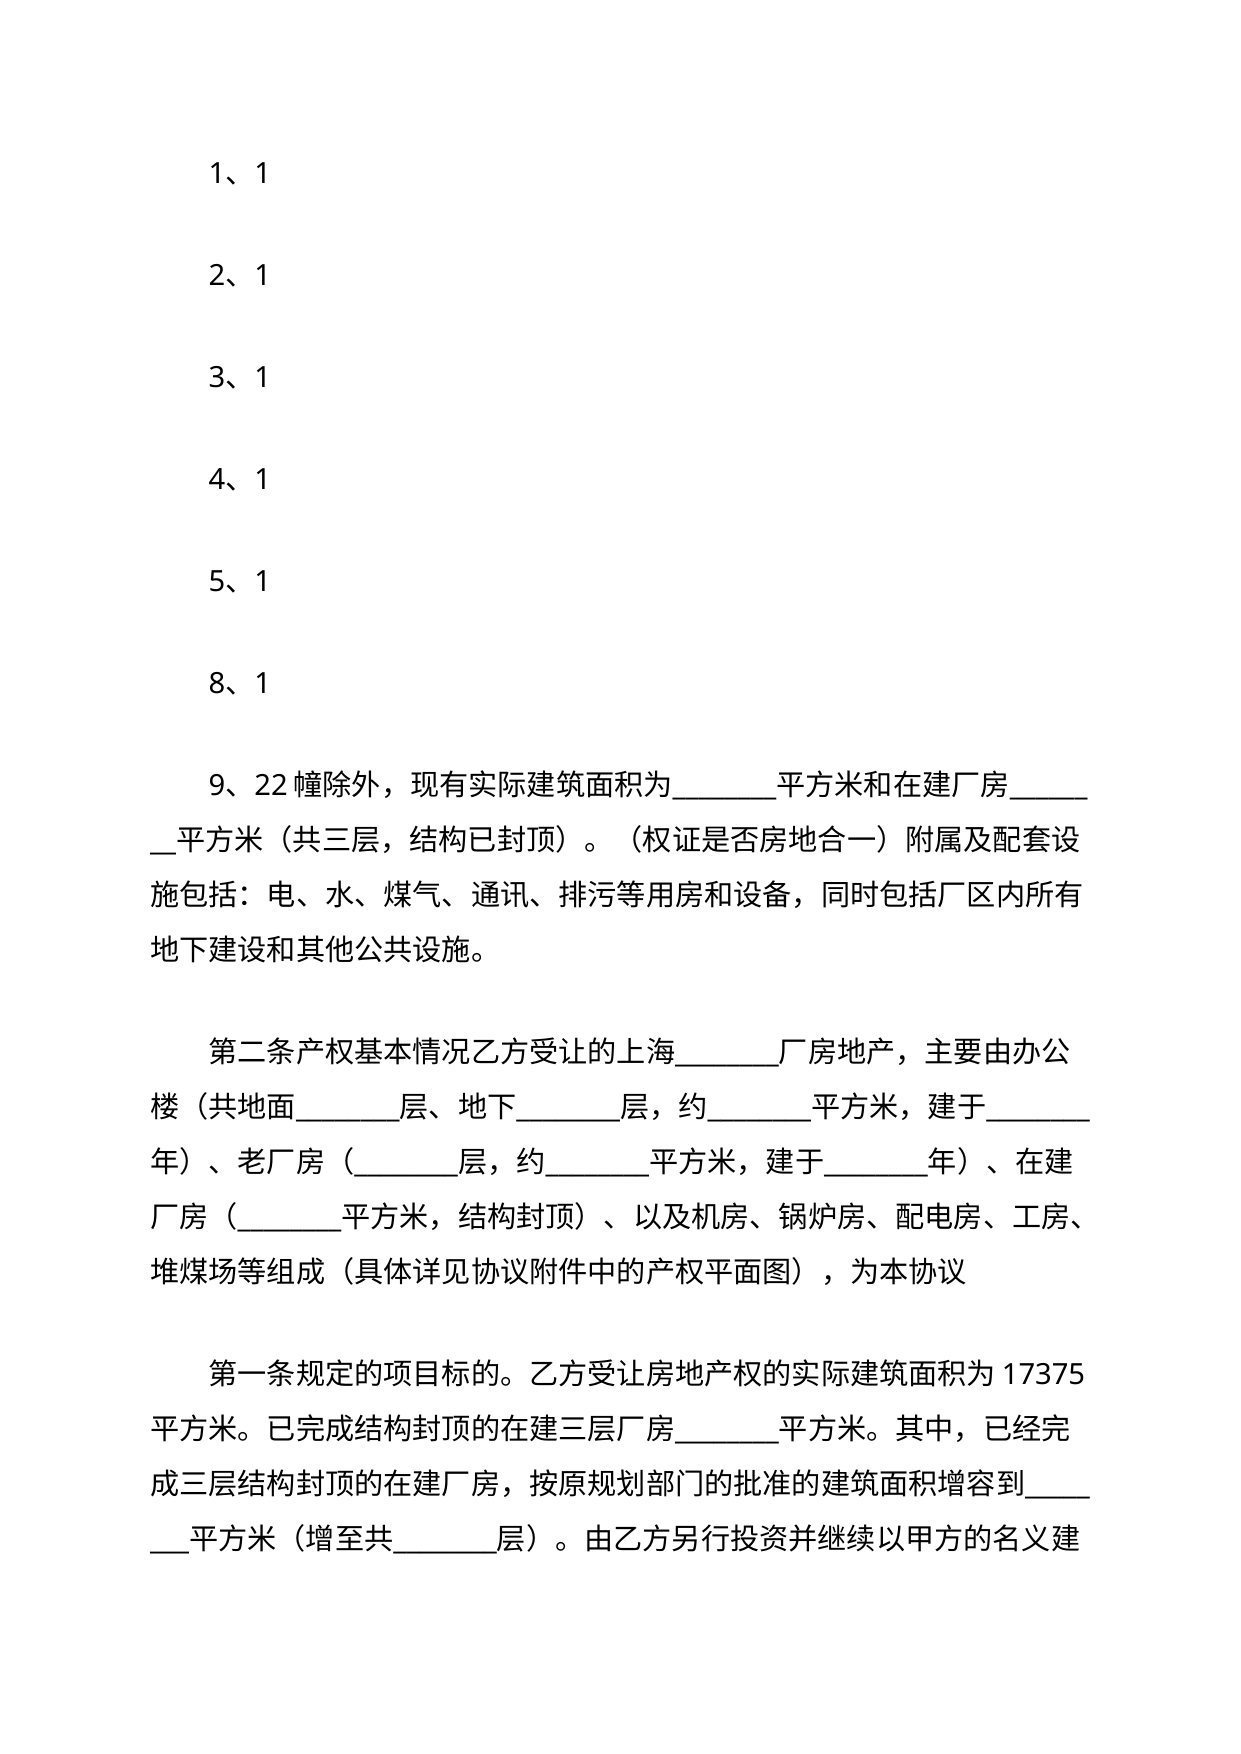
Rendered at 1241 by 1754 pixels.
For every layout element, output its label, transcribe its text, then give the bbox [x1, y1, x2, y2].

text 1、1 [150, 150, 1090, 192]
text 3、1 [150, 354, 1090, 396]
text 4、1 [150, 456, 1090, 498]
text 第二条产权基本情况乙方受让的上海________厂房地产，主要由办公楼（共地面________层、地下________层，约________平方米，建于________年）、老厂房（________层，约________平方米，建于________年）、在建厂房（________平方米，结构封顶）、以及机房、锅炉房、配电房、工房、堆煤场等组成（具体详见协议附件中的产权平面图），为本协议 [150, 1028, 1090, 1291]
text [150, 1350, 1090, 1558]
text 9、22幢除外，现有实际建筑面积为________平方米和在建厂房________平方米（共三层，结构已封顶）。（权证是否房地合一）附属及配套设施包括：电、水、煤气、通讯、排污等用房和设备，同时包括厂区内所有地下建设和其他公共设施。 [150, 762, 1090, 969]
text 8、1 [150, 660, 1090, 702]
text 5、1 [150, 558, 1090, 600]
text 2、1 [150, 252, 1090, 294]
